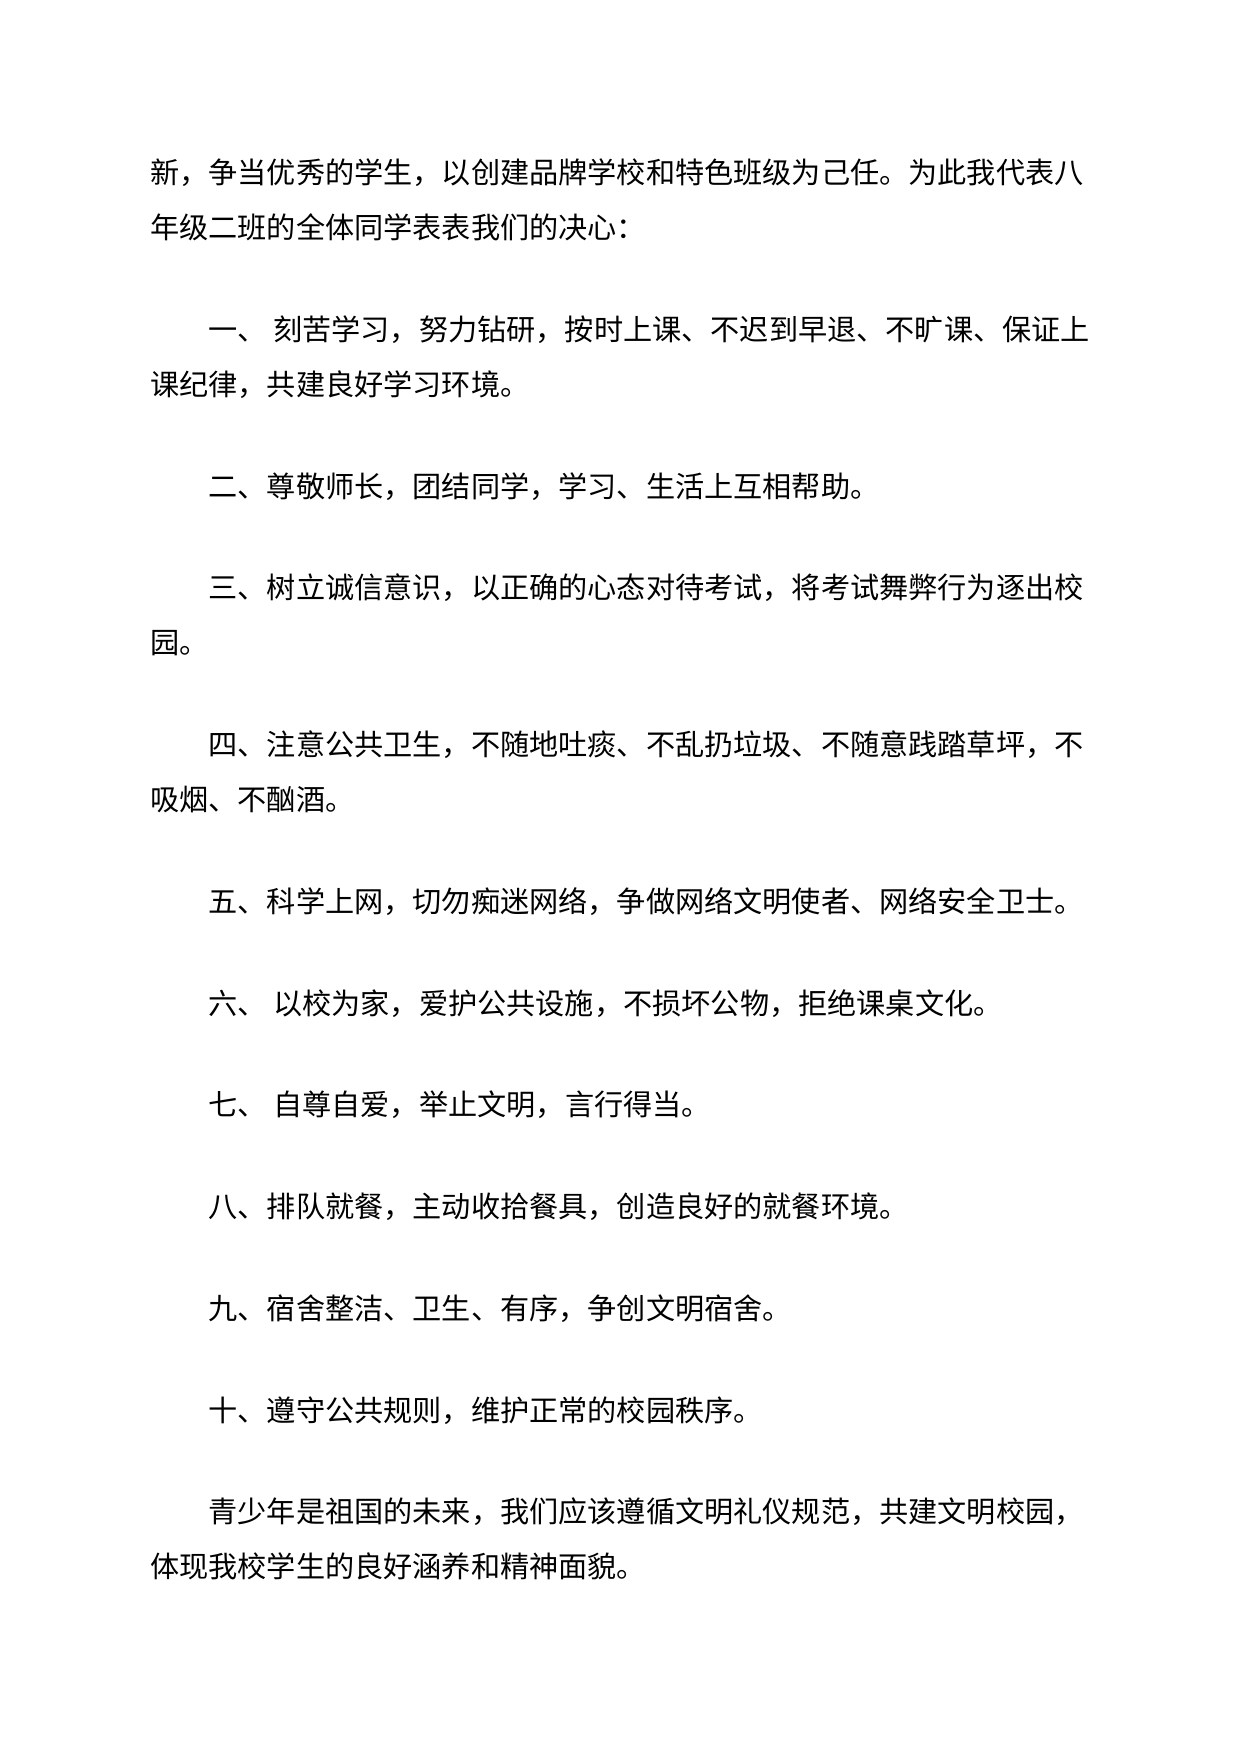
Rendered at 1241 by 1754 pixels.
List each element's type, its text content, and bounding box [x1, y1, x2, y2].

text 青少年是祖国的未来，我们应该遵循文明礼仪规范，共建文明校园，体现我校学生的良好涵养和精神面貌。 [150, 1489, 1090, 1586]
text 五、科学上网，切勿痴迷网络，争做网络文明使者、网络安全卫士。 [150, 878, 1090, 921]
text 二、尊敬师长，团结同学，学习、生活上互相帮助。 [150, 463, 1090, 506]
text 四、注意公共卫生，不随地吐痰、不乱扔垃圾、不随意践踏草坪，不吸烟、不酗酒。 [150, 722, 1090, 819]
text 十、遵守公共规则，维护正常的校园秩序。 [150, 1387, 1090, 1429]
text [150, 150, 1090, 247]
text 七、 自尊自爱，举止文明，言行得当。 [150, 1082, 1090, 1124]
text 九、宿舍整洁、卫生、有序，争创文明宿舍。 [150, 1286, 1090, 1328]
text 一、 刻苦学习，努力钻研，按时上课、不迟到早退、不旷课、保证上课纪律，共建良好学习环境。 [150, 307, 1090, 404]
text 六、 以校为家，爱护公共设施，不损坏公物，拒绝课桌文化。 [150, 980, 1090, 1022]
text 三、树立诚信意识，以正确的心态对待考试，将考试舞弊行为逐出校园。 [150, 565, 1090, 662]
text 八、排队就餐，主动收拾餐具，创造良好的就餐环境。 [150, 1184, 1090, 1226]
